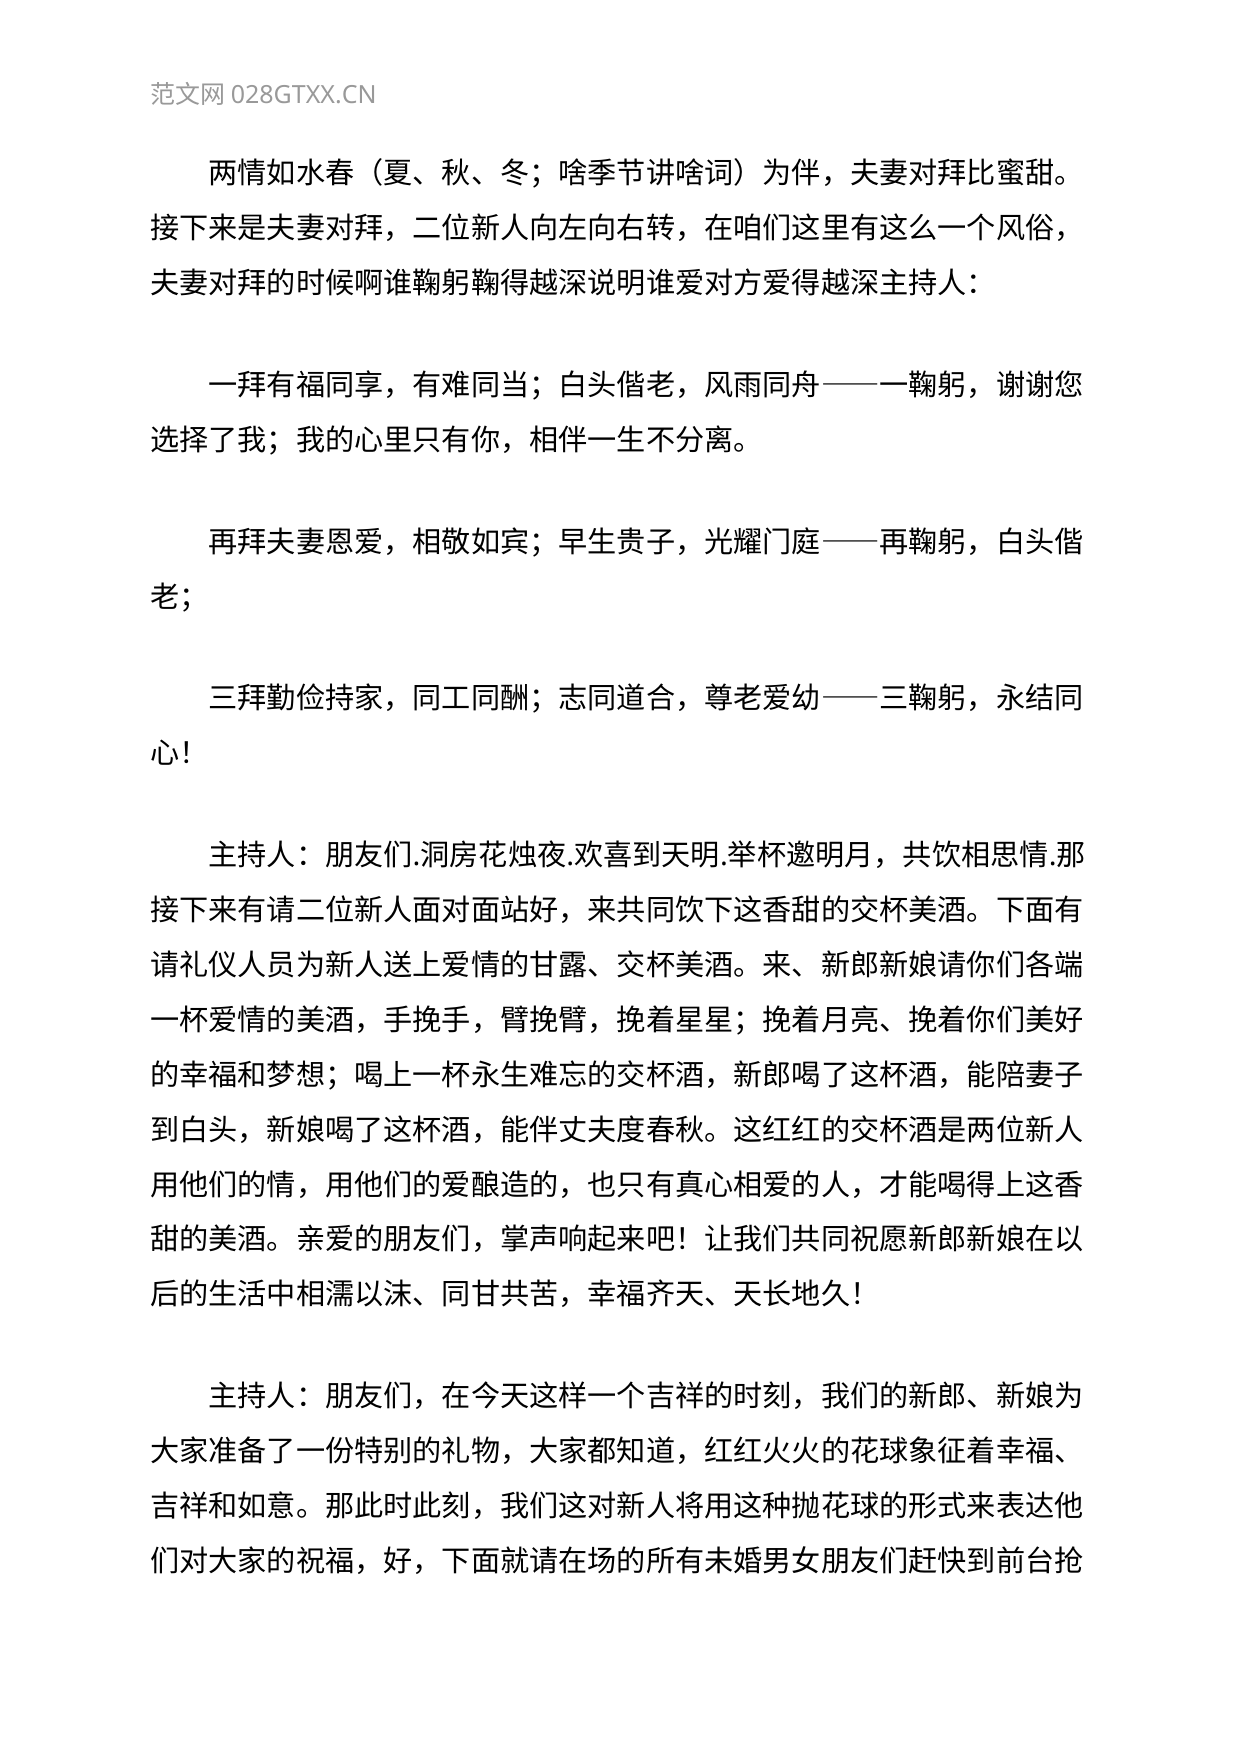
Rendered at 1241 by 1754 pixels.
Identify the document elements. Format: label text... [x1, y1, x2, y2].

text 主持人：朋友们.洞房花烛夜.欢喜到天明.举杯邀明月，共饮相思情.那接下来有请二位新人面对面站好，来共同饮下这香甜的交杯美酒。下面有请礼仪人员为新人送上爱情的甘露、交杯美酒。来、新郎新娘请你们各端一杯爱情的美酒，手挽手，臂挽臂，挽着星星；挽着月亮、挽着你们美好的幸福和梦想；喝上一杯永生难忘的交杯酒，新郎喝了这杯酒，能陪妻子到白头，新娘喝了这杯酒，能伴丈夫度春秋。这红红的交杯酒是两位新人用他们的情，用他们的爱酿造的，也只有真心相爱的人，才能喝得上这香甜的美酒。亲爱的朋友们，掌声响起来吧！让我们共同祝愿新郎新娘在以后的生活中相濡以沫、同甘共苦，幸福齐天、天长地久！ [150, 832, 1090, 1313]
text 再拜夫妻恩爱，相敬如宾；早生贵子，光耀门庭——再鞠躬，白头偕老； [150, 518, 1090, 615]
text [150, 1373, 1090, 1579]
text 两情如水春（夏、秋、冬；啥季节讲啥词）为伴，夫妻对拜比蜜甜。接下来是夫妻对拜，二位新人向左向右转，在咱们这里有这么一个风俗，夫妻对拜的时候啊谁鞠躬鞠得越深说明谁爱对方爱得越深主持人： [150, 150, 1090, 302]
text 一拜有福同享，有难同当；白头偕老，风雨同舟——一鞠躬，谢谢您选择了我；我的心里只有你，相伴一生不分离。 [150, 362, 1090, 459]
text 三拜勤俭持家，同工同酬；志同道合，尊老爱幼——三鞠躬，永结同心！ [150, 675, 1090, 772]
